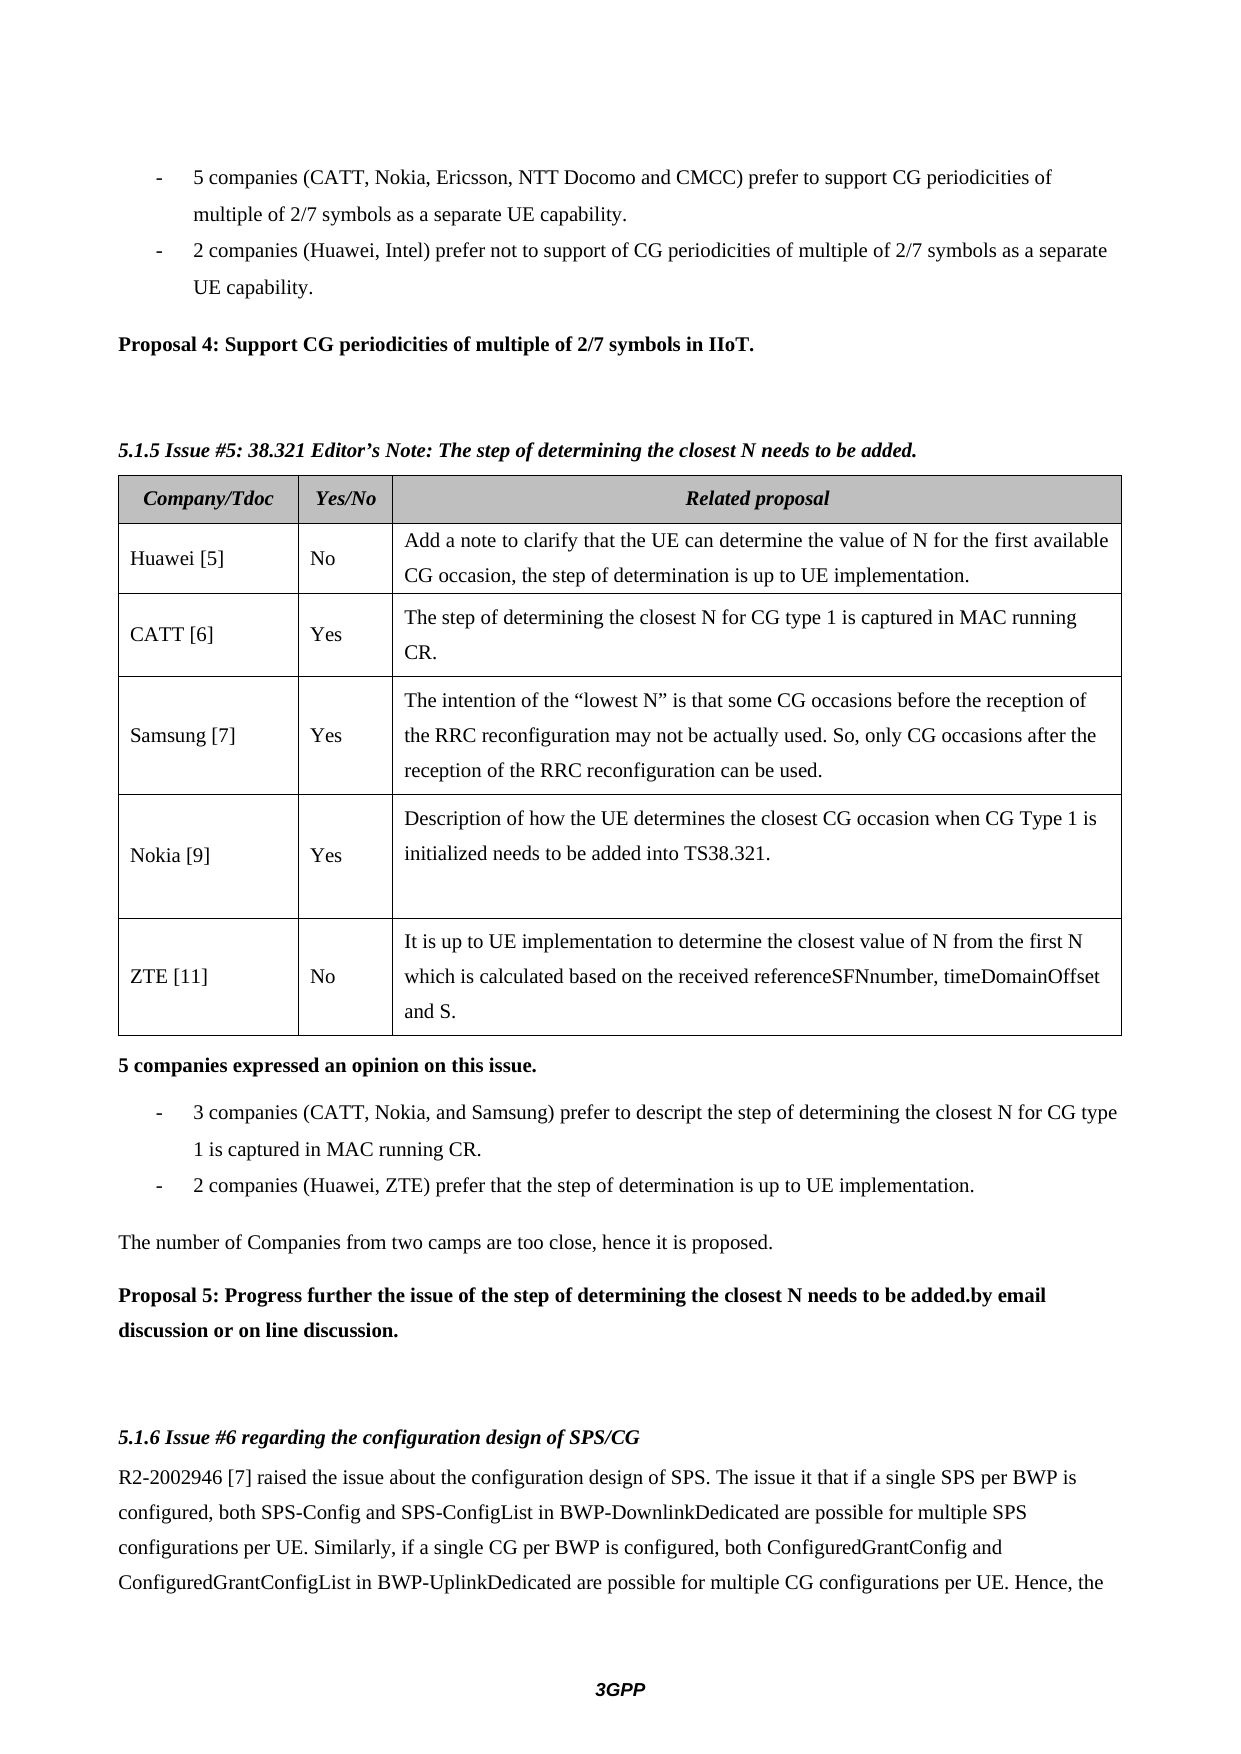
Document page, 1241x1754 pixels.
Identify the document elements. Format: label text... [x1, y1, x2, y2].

table_cell Description of how the UE determines the closest CG occasion when CG Type 1 is initialized needs to be added into TS38.321. [393, 795, 1121, 917]
table_cell Yes [299, 795, 392, 917]
table_header Yes/No [299, 476, 392, 523]
subtitle 5.1.6 Issue #6 regarding the configuration design of SPS/CG [118, 1420, 1122, 1453]
table_cell The step of determining the closest N for CG type 1 is captured in MAC running CR. [393, 594, 1121, 676]
list 3 companies (CATT, Nokia, and Samsung) prefer to descript the step of determining the closest N for CG type 1 is captured in MAC running CR. [156, 1096, 1122, 1166]
list 2 companies (Huawei, ZTE) prefer that the step of determination is up to UE implementation. [156, 1169, 1122, 1202]
text Proposal 5: Progress further the issue of the step of determining the closest N needs to be added.by email discussion or on line discussion. [118, 1279, 1122, 1347]
table_header Company/Tdoc [119, 476, 298, 523]
table_cell No [299, 919, 392, 1035]
table_cell CATT [6] [119, 594, 298, 676]
table_cell Add a note to clarify that the UE can determine the value of N for the first available CG occasion, the step of determination is up to UE implementation. [393, 524, 1121, 593]
table_cell Nokia [9] [119, 795, 298, 917]
table_header Related proposal [393, 476, 1121, 523]
table_cell It is up to UE implementation to determine the closest value of N from the first N which is calculated based on the received referenceSFNnumber, timeDomainOffset and S. [393, 919, 1121, 1035]
subtitle 5.1.5 Issue #5: 38.321 Editor’s Note: The step of determining the closest N needs to be added. [118, 434, 1122, 467]
text 5 companies expressed an opinion on this issue. [118, 1049, 1122, 1081]
table_cell Samsung [7] [119, 677, 298, 794]
table_cell Huawei [5] [119, 524, 298, 593]
list 5 companies (CATT, Nokia, Ericsson, NTT Docomo and CMCC) prefer to support CG periodicities of multiple of 2/7 symbols as a separate UE capability. [156, 160, 1122, 230]
table_cell Yes [299, 594, 392, 676]
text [118, 1461, 1122, 1598]
text Proposal 4: Support CG periodicities of multiple of 2/7 symbols in IIoT. [118, 328, 1122, 360]
table_cell The intention of the “lowest N” is that some CG occasions before the reception of the RRC reconfiguration may not be actually used. So, only CG occasions after the reception of the RRC reconfiguration can be used. [393, 677, 1121, 794]
text The number of Companies from two camps are too close, hence it is proposed. [118, 1226, 1122, 1258]
table_cell ZTE [11] [119, 919, 298, 1035]
table_cell Yes [299, 677, 392, 794]
table_cell No [299, 524, 392, 593]
list 2 companies (Huawei, Intel) prefer not to support of CG periodicities of multiple of 2/7 symbols as a separate UE capability. [156, 234, 1122, 303]
